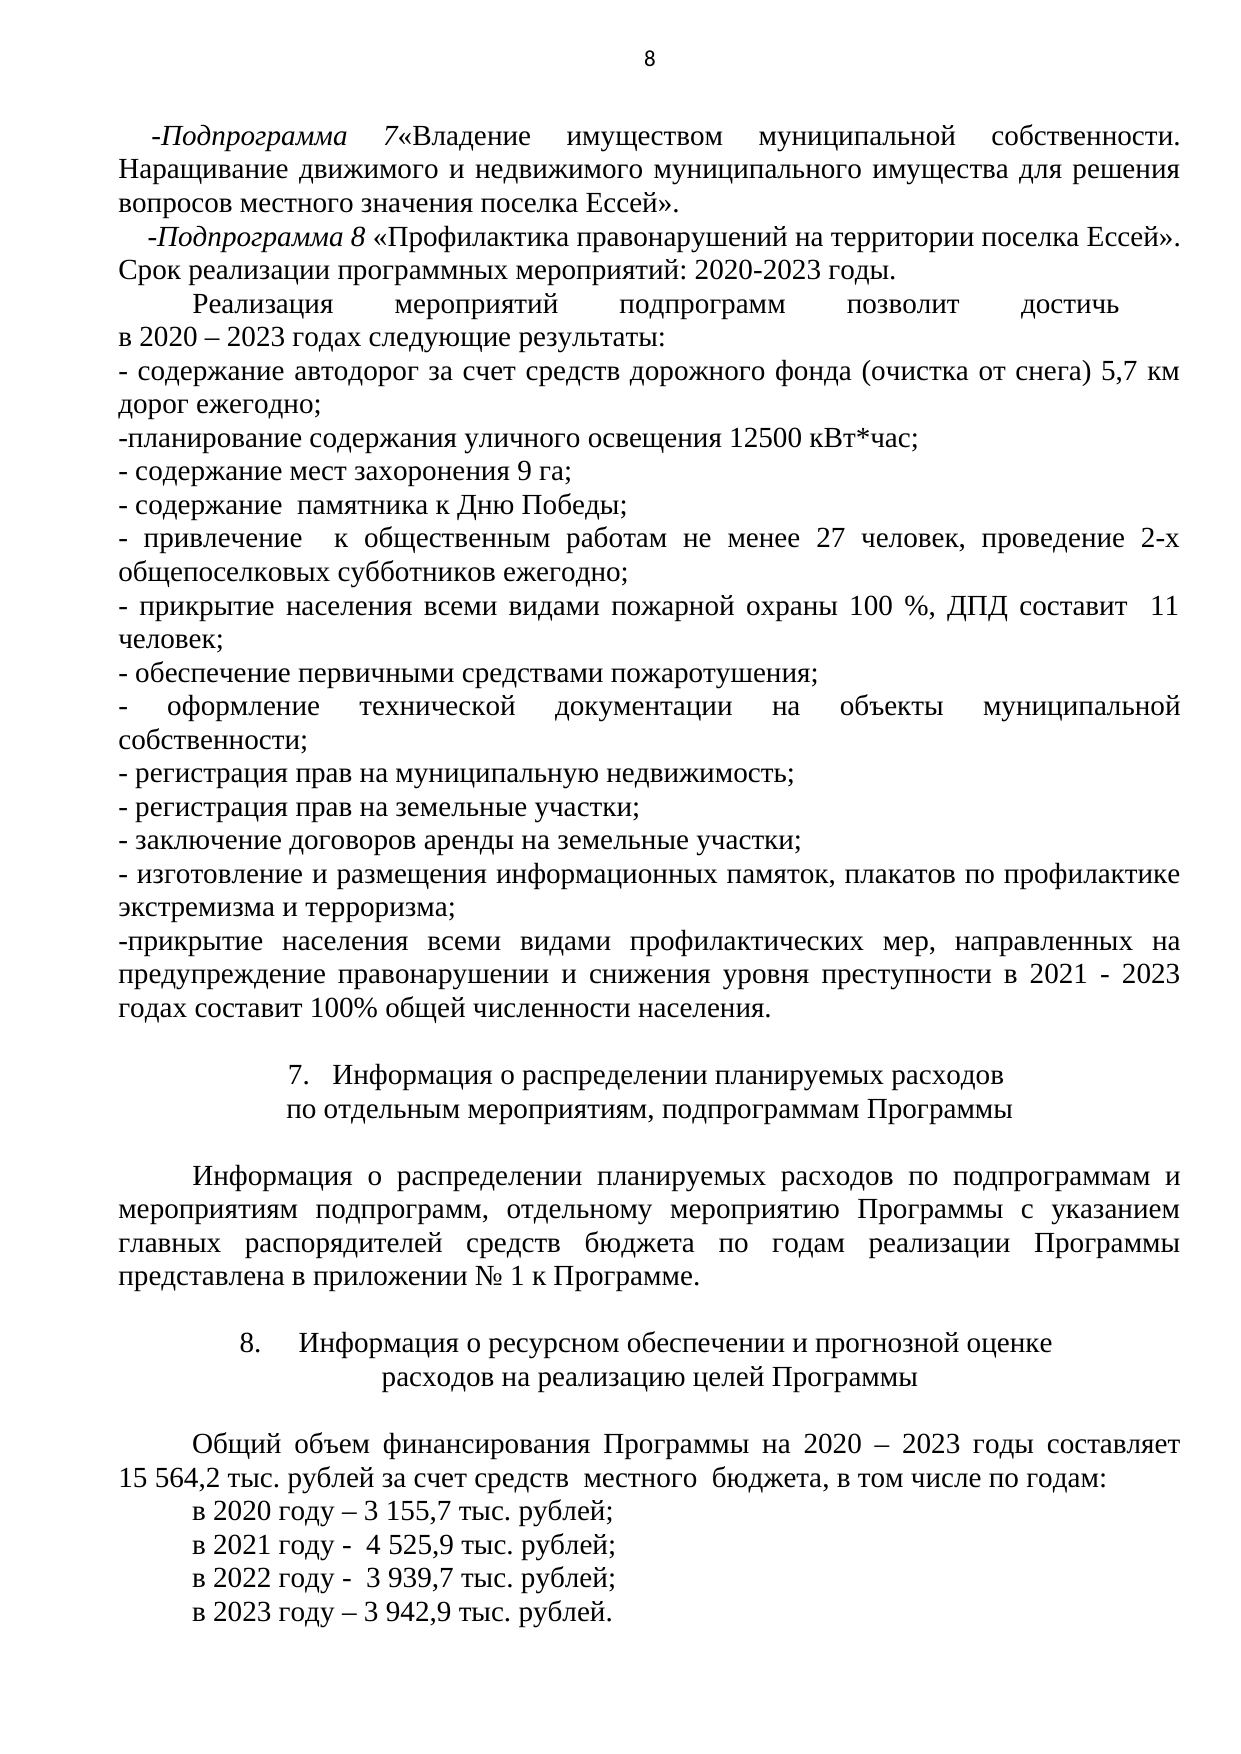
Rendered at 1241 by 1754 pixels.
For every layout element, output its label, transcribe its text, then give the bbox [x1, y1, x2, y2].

text в 2020 году – 3 155,7 тыс. рублей; [118, 1493, 1181, 1527]
text в 2022 году - 3 939,7 тыс. рублей; [118, 1560, 1181, 1594]
text -прикрытие населения всеми видами профилактических мер, направленных на предупреждение правонарушении и снижения уровня преступности в 2021 - 2023 годах составит 100% общей численности населения. [118, 923, 1181, 1024]
list Информация о ресурсном обеспечении и прогнозной оценке расходов на реализацию целей Программы [118, 1326, 1181, 1393]
text - содержание автодорог за счет средств дорожного фонда (очистка от снега) 5,7 км дорог ежегодно; [118, 353, 1181, 420]
text - содержание мест захоронения 9 га; [118, 453, 1181, 487]
text - регистрация прав на муниципальную недвижимость; [118, 755, 1181, 789]
text - изготовление и размещения информационных памяток, плакатов по профилактике экстремизма и терроризма; [118, 856, 1181, 923]
text - привлечение к общественным работам не менее 27 человек, проведение 2-х общепоселковых субботников ежегодно; [118, 521, 1181, 588]
text -Подпрограмма 7«Владение имуществом муниципальной собственности. Наращивание движимого и недвижимого муниципального имущества для решения вопросов местного значения поселка Ессей». [118, 118, 1181, 219]
text - заключение договоров аренды на земельные участки; [118, 822, 1181, 856]
text - прикрытие населения всеми видами пожарной охраны 100 %, ДПД составит 11 человек; [118, 588, 1181, 655]
text - оформление технической документации на объекты муниципальной собственности; [118, 688, 1181, 755]
text - обеспечение первичными средствами пожаротушения; [118, 655, 1181, 688]
text -Подпрограмма 8 «Профилактика правонарушений на территории поселка Ессей». Срок реализации программных мероприятий: 2020-2023 годы. [118, 219, 1181, 286]
text - содержание памятника к Дню Победы; [118, 487, 1181, 521]
text Общий объем финансирования Программы на 2020 – 2023 годы составляет 15 564,2 тыс. рублей за счет средств местного бюджета, в том числе по годам: [118, 1426, 1181, 1493]
list Информация о распределении планируемых расходов по отдельным мероприятиям, подпрограммам Программы [118, 1057, 1181, 1124]
text - регистрация прав на земельные участки; [118, 789, 1181, 822]
text Реализация мероприятий подпрограмм позволит достичь в 2020 – 2023 годах следующие результаты: [118, 286, 1181, 353]
text Информация о распределении планируемых расходов по подпрограммам и мероприятиям подпрограмм, отдельному мероприятию Программы с указанием главных распорядителей средств бюджета по годам реализации Программы представлена в приложении № 1 к Программе. [118, 1158, 1181, 1292]
text в 2023 году – 3 942,9 тыс. рублей. [118, 1594, 1181, 1627]
text в 2021 году - 4 525,9 тыс. рублей; [118, 1527, 1181, 1560]
text -планирование содержания уличного освещения 12500 кВт*час; [118, 420, 1181, 453]
